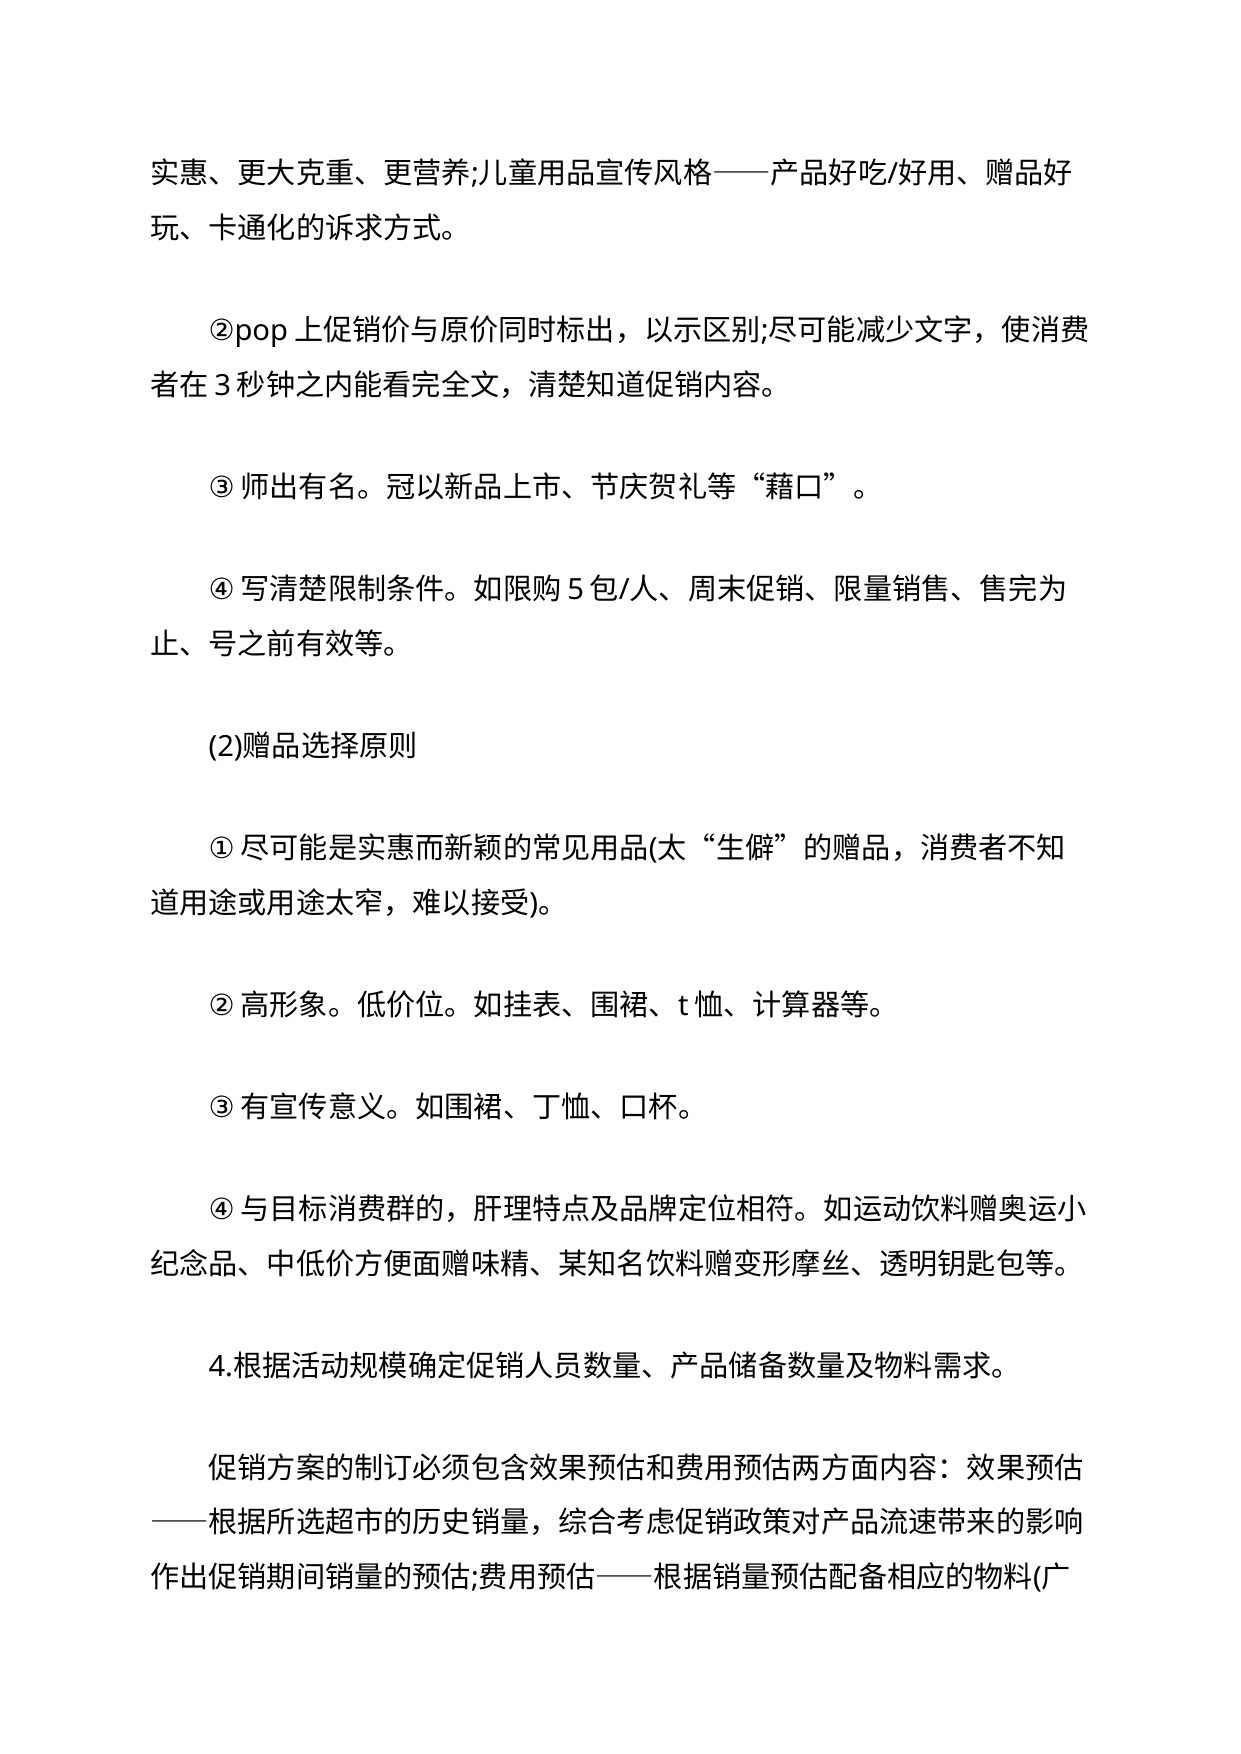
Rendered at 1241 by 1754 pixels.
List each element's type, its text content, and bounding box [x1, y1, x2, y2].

text ②高形象。低价位。如挂表、围裙、t恤、计算器等。 [150, 981, 1090, 1024]
text ②pop上促销价与原价同时标出，以示区别;尽可能减少文字，使消费者在3秒钟之内能看完全文，清楚知道促销内容。 [150, 307, 1090, 404]
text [150, 150, 1090, 247]
text 4.根据活动规模确定促销人员数量、产品储备数量及物料需求。 [150, 1342, 1090, 1384]
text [150, 1444, 1090, 1596]
text ④写清楚限制条件。如限购5包/人、周末促销、限量销售、售完为止、号之前有效等。 [150, 566, 1090, 663]
text (2)赠品选择原则 [150, 722, 1090, 765]
text ③有宣传意义。如围裙、丁恤、口杯。 [150, 1083, 1090, 1126]
text ④与目标消费群的，肝理特点及品牌定位相符。如运动饮料赠奥运小纪念品、中低价方便面赠味精、某知名饮料赠变形摩丝、透明钥匙包等。 [150, 1185, 1090, 1283]
text ③师出有名。冠以新品上市、节庆贺礼等“藉口”。 [150, 464, 1090, 506]
text ①尽可能是实惠而新颖的常见用品(太“生僻”的赠品，消费者不知道用途或用途太窄，难以接受)。 [150, 824, 1090, 922]
